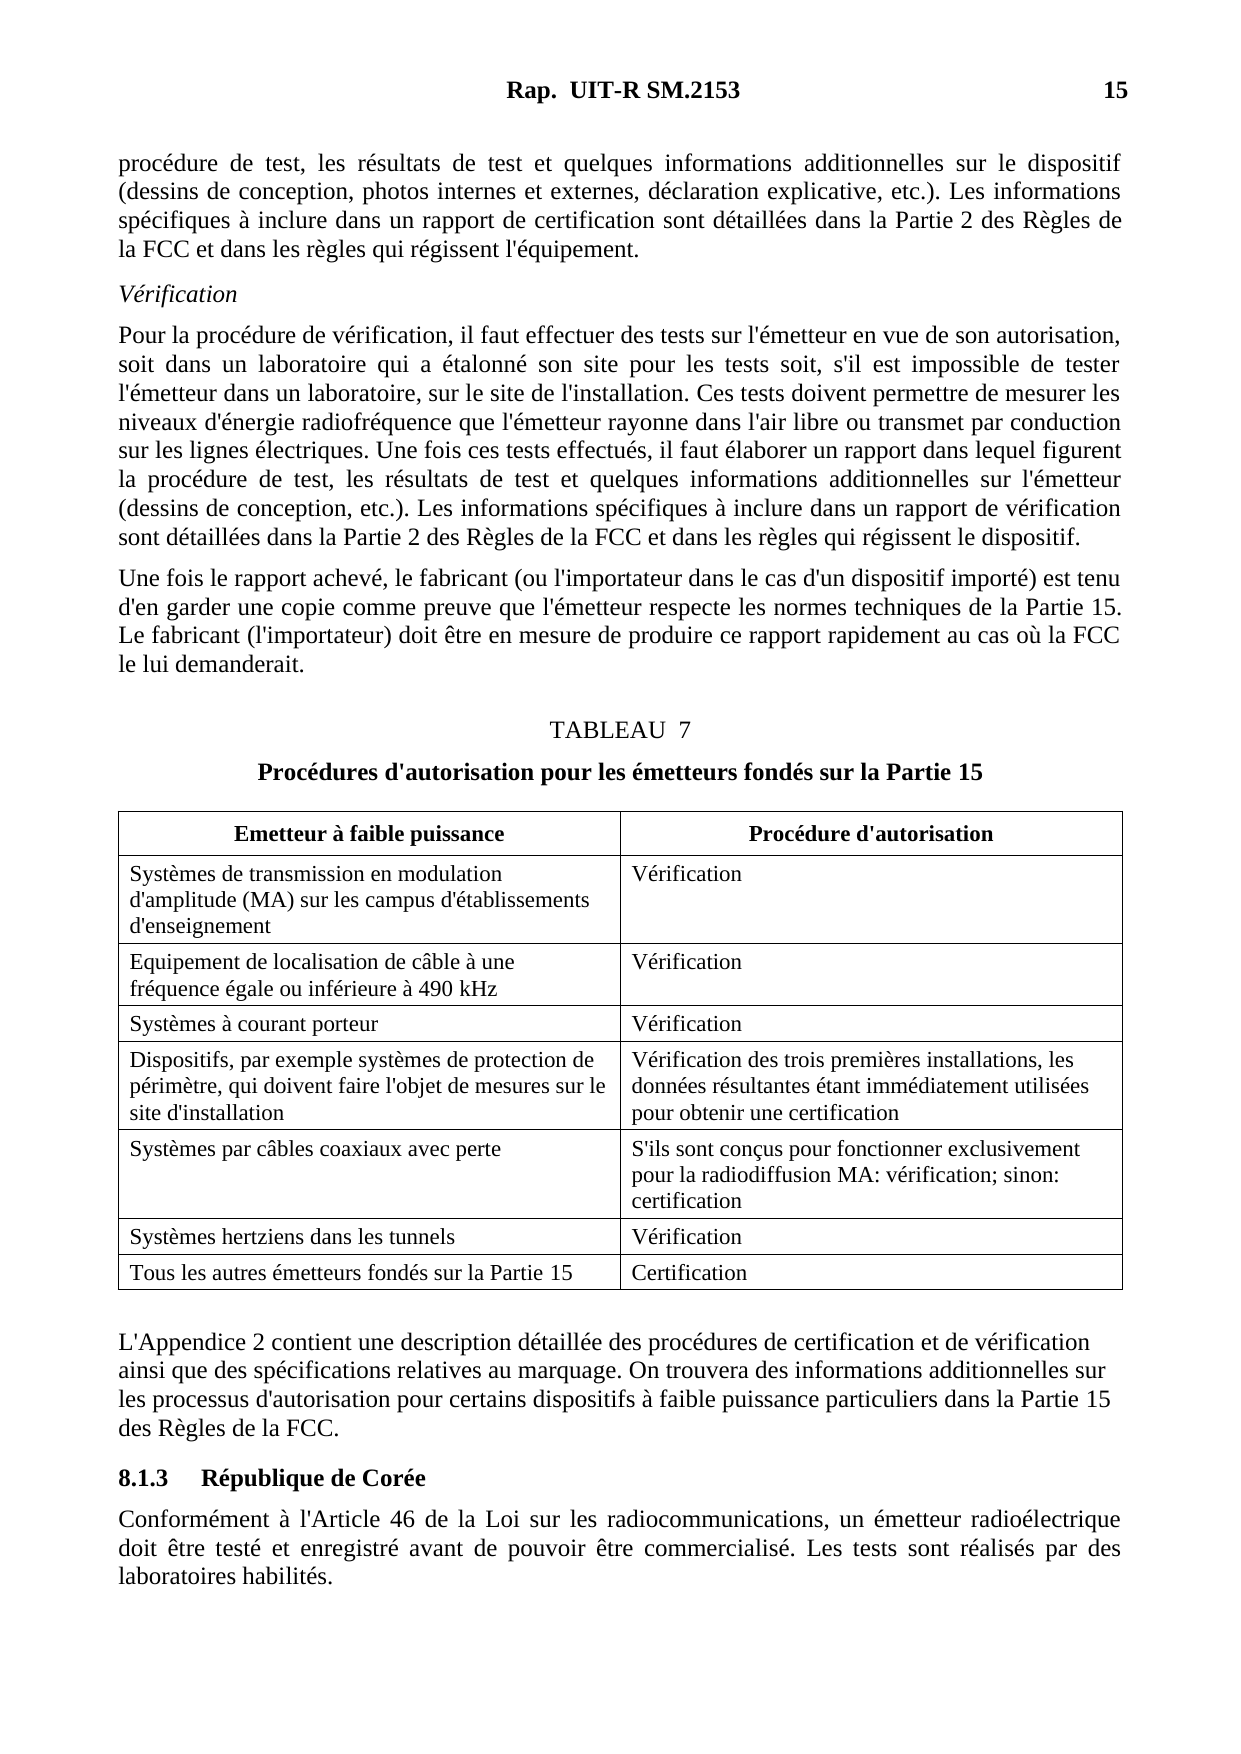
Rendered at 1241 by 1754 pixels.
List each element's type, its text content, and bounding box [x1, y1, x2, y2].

table_cell Tous les autres émetteurs fondés sur la Partie 15 [119, 1255, 620, 1289]
text TABLEAU 7 [118, 716, 1122, 744]
subtitle Vérification [118, 279, 1122, 308]
table_cell Certification [621, 1255, 1122, 1289]
table_cell Equipement de localisation de câble à une fréquence égale ou inférieure à 490 kHz [119, 944, 620, 1005]
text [118, 148, 1122, 263]
table_cell Vérification [621, 944, 1122, 1005]
table_cell Vérification des trois premières installations, les données résultantes étant immédiatement utilisées pour obtenir une certification [621, 1042, 1122, 1129]
table_cell Vérification [621, 1006, 1122, 1041]
table_cell S'ils sont conçus pour fonctionner exclusivement pour la radiodiffusion MA: vérification; sinon: certification [621, 1130, 1122, 1218]
table_cell Vérification [621, 856, 1122, 943]
title Procédures d'autorisation pour les émetteurs fondés sur la Partie 15 [118, 757, 1122, 786]
table_cell Vérification [621, 1219, 1122, 1253]
text Une fois le rapport achevé, le fabricant (ou l'importateur dans le cas d'un dispositif importé) est tenu d'en garder une copie comme preuve que l'émetteur respecte les normes techniques de la Partie 15. Le fabricant (l'importateur) doit être en mesure de produire ce rapport rapidement au cas où la FCC le lui demanderait. [118, 563, 1122, 678]
text L'Appendice 2 contient une description détaillée des procédures de certification et de vérification ainsi que des spécifications relatives au marquage. On trouvera des informations additionnelles sur les processus d'autorisation pour certains dispositifs à faible puissance particuliers dans la Partie 15 des Règles de la FCC. [118, 1327, 1122, 1442]
table_cell Systèmes par câbles coaxiaux avec perte [119, 1130, 620, 1218]
table_cell Dispositifs, par exemple systèmes de protection de périmètre, qui doivent faire l'objet de mesures sur le site d'installation [119, 1042, 620, 1129]
text Conformément à l'Article 46 de la Loi sur les radiocommunications, un émetteur radioélectrique doit être testé et enregistré avant de pouvoir être commercialisé. Les tests sont réalisés par des laboratoires habilités. [118, 1504, 1122, 1590]
table_cell Systèmes à courant porteur [119, 1006, 620, 1041]
table_header Procédure d'autorisation [621, 812, 1122, 855]
table_cell Systèmes hertziens dans les tunnels [119, 1219, 620, 1253]
table_cell Systèmes de transmission en modulation d'amplitude (MA) sur les campus d'établissements d'enseignement [119, 856, 620, 943]
text Pour la procédure de vérification, il faut effectuer des tests sur l'émetteur en vue de son autorisation, soit dans un laboratoire qui a étalonné son site pour les tests soit, s'il est impossible de tester l'émetteur dans un laboratoire, sur le site de l'installation. Ces tests doivent permettre de mesurer les niveaux d'énergie radiofréquence que l'émetteur rayonne dans l'air libre ou transmet par conduction sur les lignes électriques. Une fois ces tests effectués, il faut élaborer un rapport dans lequel figurent la procédure de test, les résultats de test et quelques informations additionnelles sur l'émetteur (dessins de conception, etc.). Les informations spécifiques à inclure dans un rapport de vérification sont détaillées dans la Partie 2 des Règles de la FCC et dans les règles qui régissent le dispositif. [118, 321, 1122, 551]
subtitle 8.1.3 République de Corée [118, 1463, 1122, 1491]
table_header Emetteur à faible puissance [119, 812, 620, 855]
